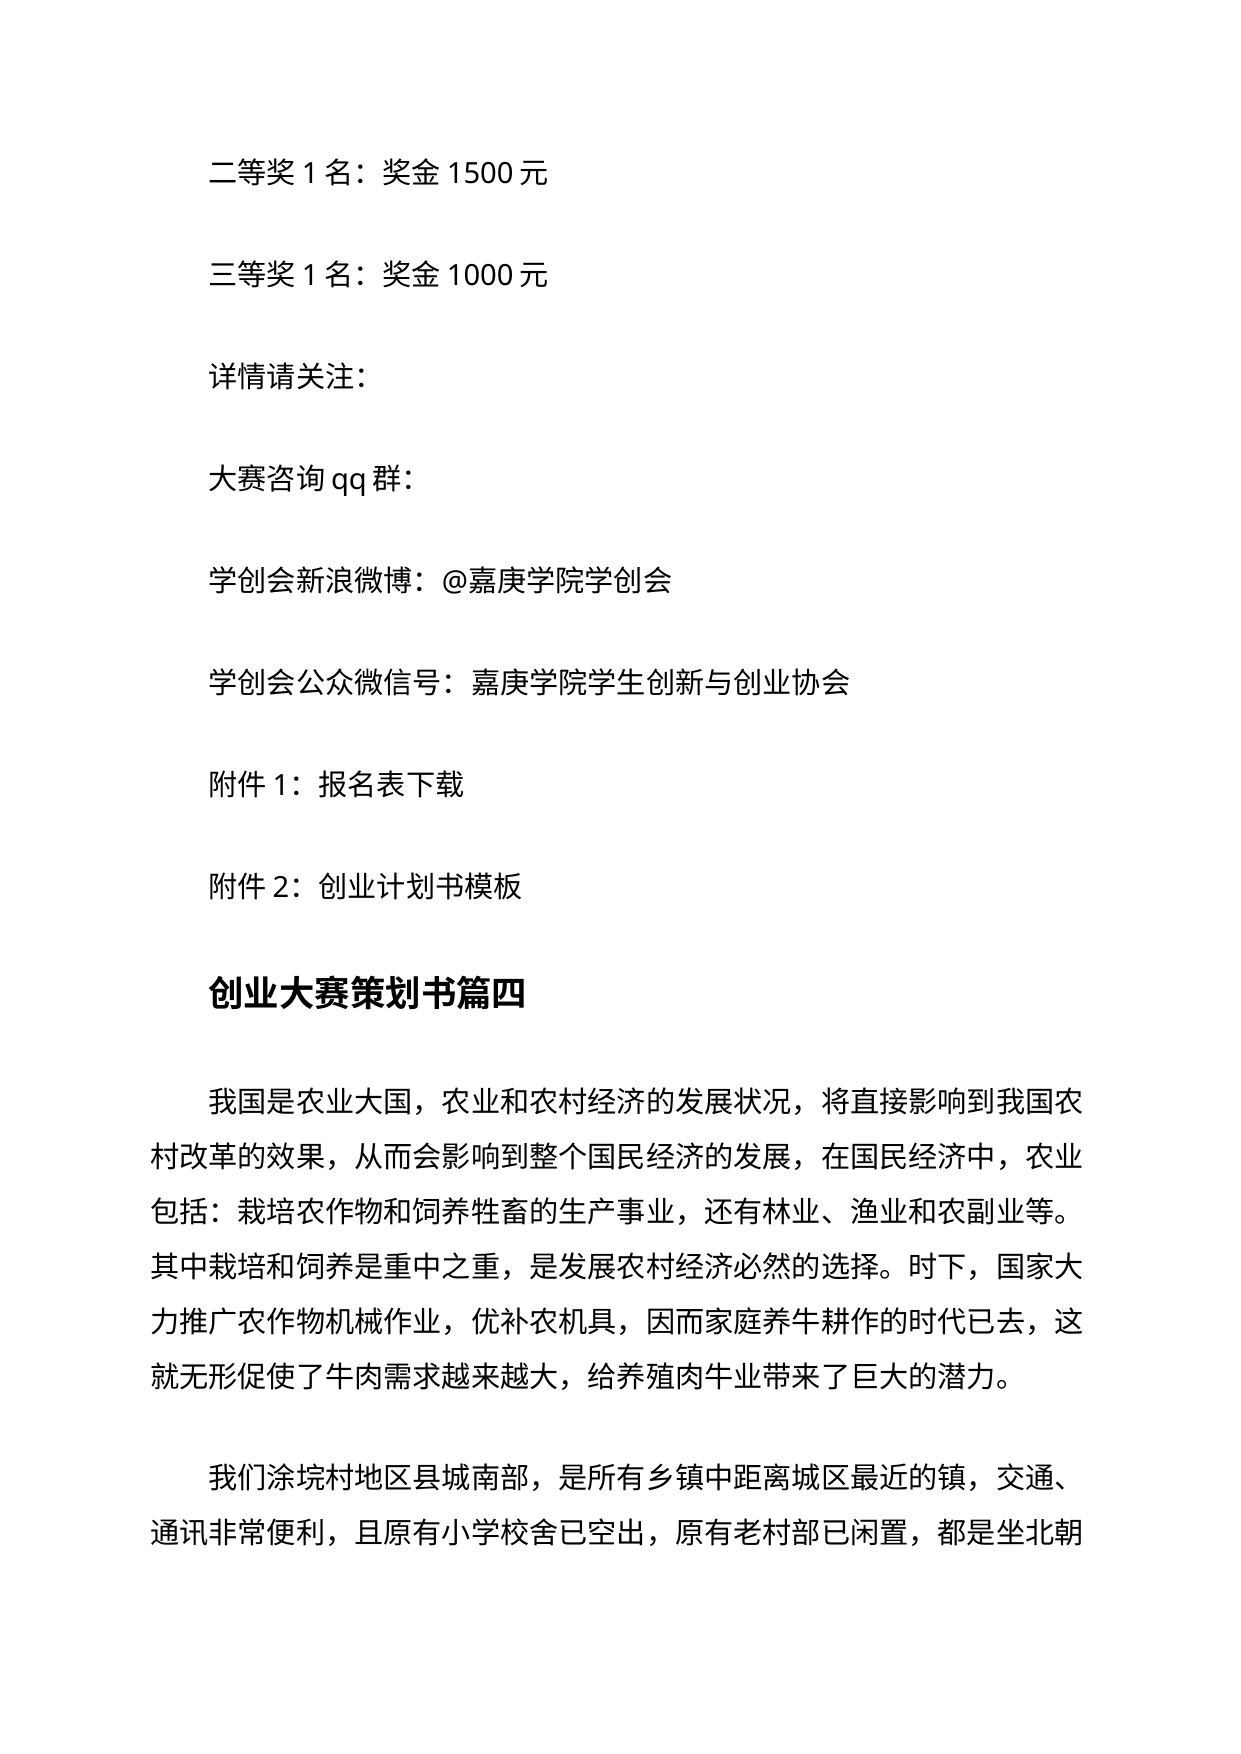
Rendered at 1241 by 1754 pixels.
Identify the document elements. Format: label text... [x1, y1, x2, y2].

text 创业大赛策划书篇四 [150, 965, 1090, 1017]
text 三等奖1名：奖金1000元 [150, 252, 1090, 294]
text 学创会新浪微博：@嘉庚学院学创会 [150, 558, 1090, 600]
text 详情请关注： [150, 354, 1090, 396]
text 学创会公众微信号：嘉庚学院学生创新与创业协会 [150, 660, 1090, 702]
text 附件2：创业计划书模板 [150, 863, 1090, 906]
text 大赛咨询qq群： [150, 456, 1090, 498]
text 附件1：报名表下载 [150, 761, 1090, 804]
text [150, 1455, 1090, 1552]
text 二等奖1名：奖金1500元 [150, 150, 1090, 192]
text 我国是农业大国，农业和农村经济的发展状况，将直接影响到我国农村改革的效果，从而会影响到整个国民经济的发展，在国民经济中，农业包括：栽培农作物和饲养牲畜的生产事业，还有林业、渔业和农副业等。其中栽培和饲养是重中之重，是发展农村经济必然的选择。时下，国家大力推广农作物机械作业，优补农机具，因而家庭养牛耕作的时代已去，这就无形促使了牛肉需求越来越大，给养殖肉牛业带来了巨大的潜力。 [150, 1079, 1090, 1396]
